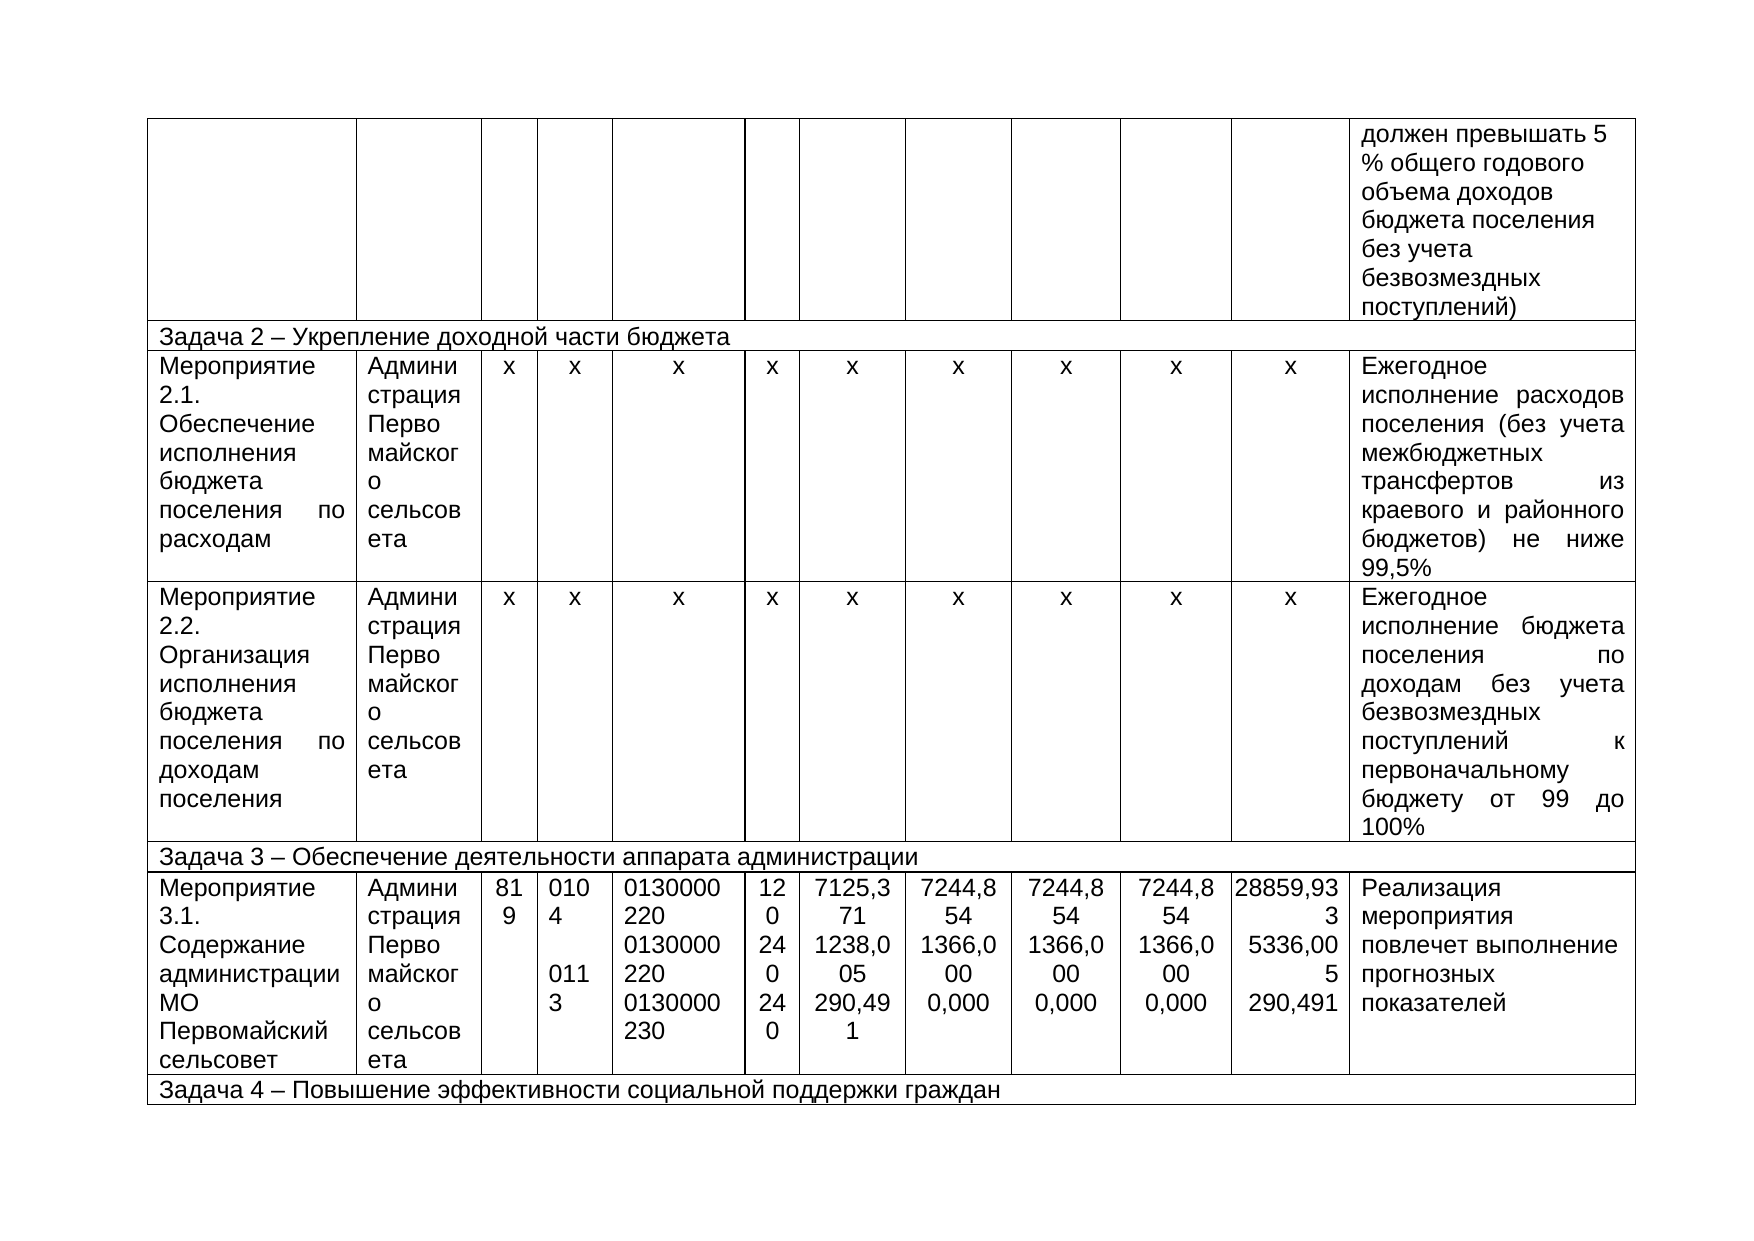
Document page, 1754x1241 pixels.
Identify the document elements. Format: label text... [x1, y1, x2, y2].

table_cell Мероприятие 2.1. Обеспечение исполнения бюджета поселения по расходам [148, 351, 356, 581]
table_cell 0130000220 0130000220 0130000230 [613, 873, 744, 1074]
table_cell х [1012, 582, 1120, 841]
table_cell х [746, 582, 799, 841]
table_cell х [800, 351, 905, 581]
table_cell х [906, 582, 1011, 841]
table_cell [1350, 119, 1635, 320]
table_cell х [1232, 351, 1349, 581]
table_cell х [906, 351, 1011, 581]
table_cell Ежегодное исполнение бюджета поселения по доходам без учета безвозмездных поступлений к первоначальному бюджету от 99 до 100% [1350, 582, 1635, 841]
table_cell х [482, 119, 537, 320]
table_cell х [538, 119, 612, 320]
table_cell Задача 4 – Повышение эффективности социальной поддержки граждан [148, 1075, 1635, 1103]
table_cell х [482, 582, 537, 841]
table_cell Реализация мероприятия повлечет выполнение прогнозных показателей [1350, 873, 1635, 1074]
table_cell х [800, 119, 905, 320]
table_cell х [1012, 351, 1120, 581]
table_cell 7125,371 1238,005 290,491 [800, 873, 905, 1074]
table_cell х [538, 351, 612, 581]
table_cell Мероприятие 2.2. Организация исполнения бюджета поселения по доходам поселения [148, 582, 356, 841]
table_cell х [906, 119, 1011, 320]
table_cell Администрация Перво майского сельсовета [357, 351, 481, 581]
table_cell х [1232, 119, 1349, 320]
table_cell х [746, 119, 799, 320]
table_cell Мероприятие 3.1. Содержание администрации МО Первомайский сельсовет [148, 873, 356, 1074]
table_cell Ежегодное исполнение расходов поселения (без учета межбюджетных трансфертов из краевого и районного бюджетов) не ниже 99,5% [1350, 351, 1635, 581]
table_cell Задача 3 – Обеспечение деятельности аппарата администрации [148, 842, 1635, 871]
table_cell х [482, 351, 537, 581]
table_cell 120 240 240 [746, 873, 799, 1074]
table_cell 7244,854 1366,000 0,000 [906, 873, 1011, 1074]
table_cell х [800, 582, 905, 841]
table_cell х [613, 582, 744, 841]
table_cell х [1232, 582, 1349, 841]
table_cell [148, 119, 356, 320]
table_cell 28859,933 5336,005 290,491 [1232, 873, 1349, 1074]
table_cell х [1012, 119, 1120, 320]
table_cell х [1121, 119, 1231, 320]
table_cell Администрация Перво майского сельсовета [357, 582, 481, 841]
table_cell 7244,854 1366,000 0,000 [1121, 873, 1231, 1074]
table_cell х [613, 351, 744, 581]
table_cell х [1121, 351, 1231, 581]
table_cell 0104 0113 [538, 873, 612, 1074]
table_cell Администрация Перво майского сельсовета [357, 873, 481, 1074]
table_cell х [746, 351, 799, 581]
table_cell х [1121, 582, 1231, 841]
table_cell 819 [482, 873, 537, 1074]
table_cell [357, 119, 481, 320]
table_cell х [538, 582, 612, 841]
table_cell х [613, 119, 744, 320]
table_cell 7244,854 1366,000 0,000 [1012, 873, 1120, 1074]
table_cell Задача 2 – Укрепление доходной части бюджета [148, 321, 1635, 350]
